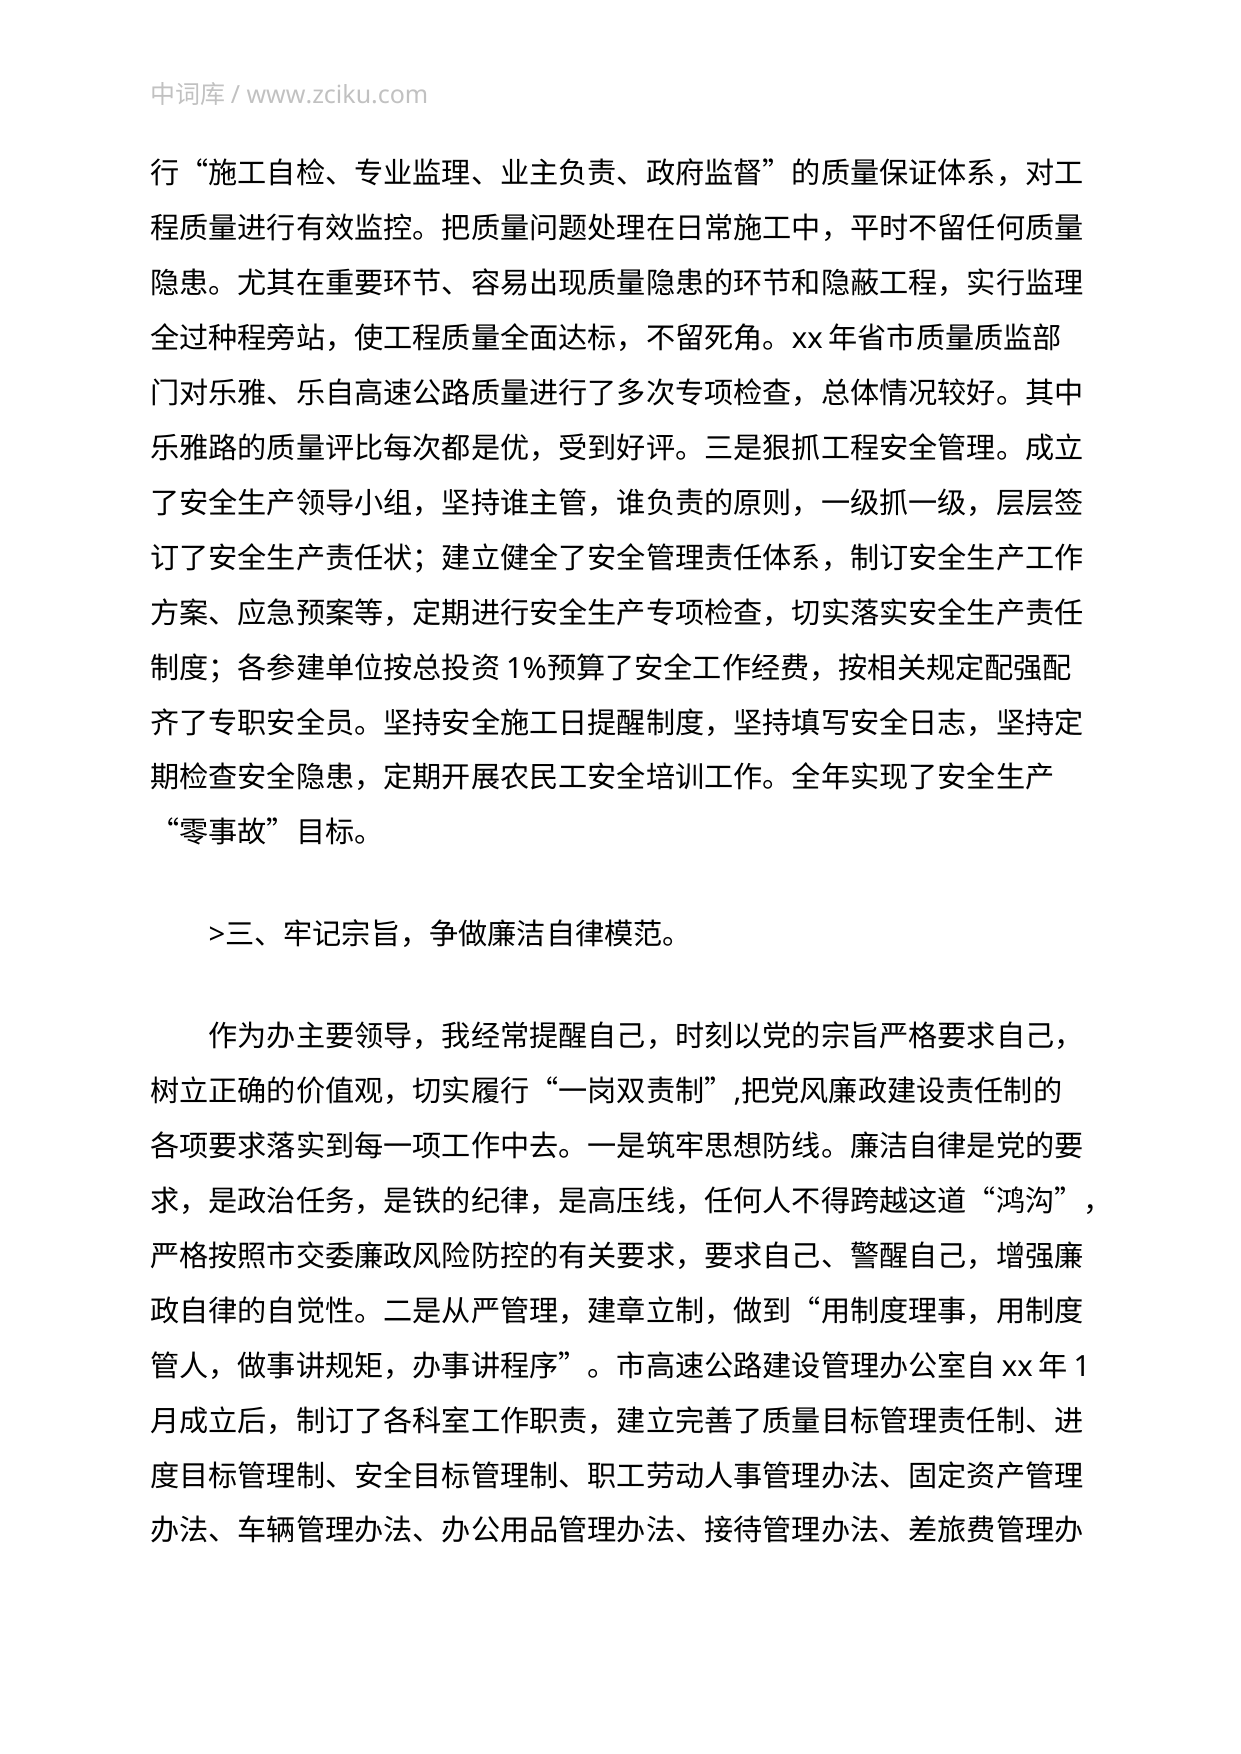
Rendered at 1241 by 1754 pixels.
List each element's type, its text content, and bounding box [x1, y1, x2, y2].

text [150, 1013, 1090, 1549]
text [150, 150, 1090, 851]
text >三、牢记宗旨，争做廉洁自律模范。 [150, 911, 1090, 953]
